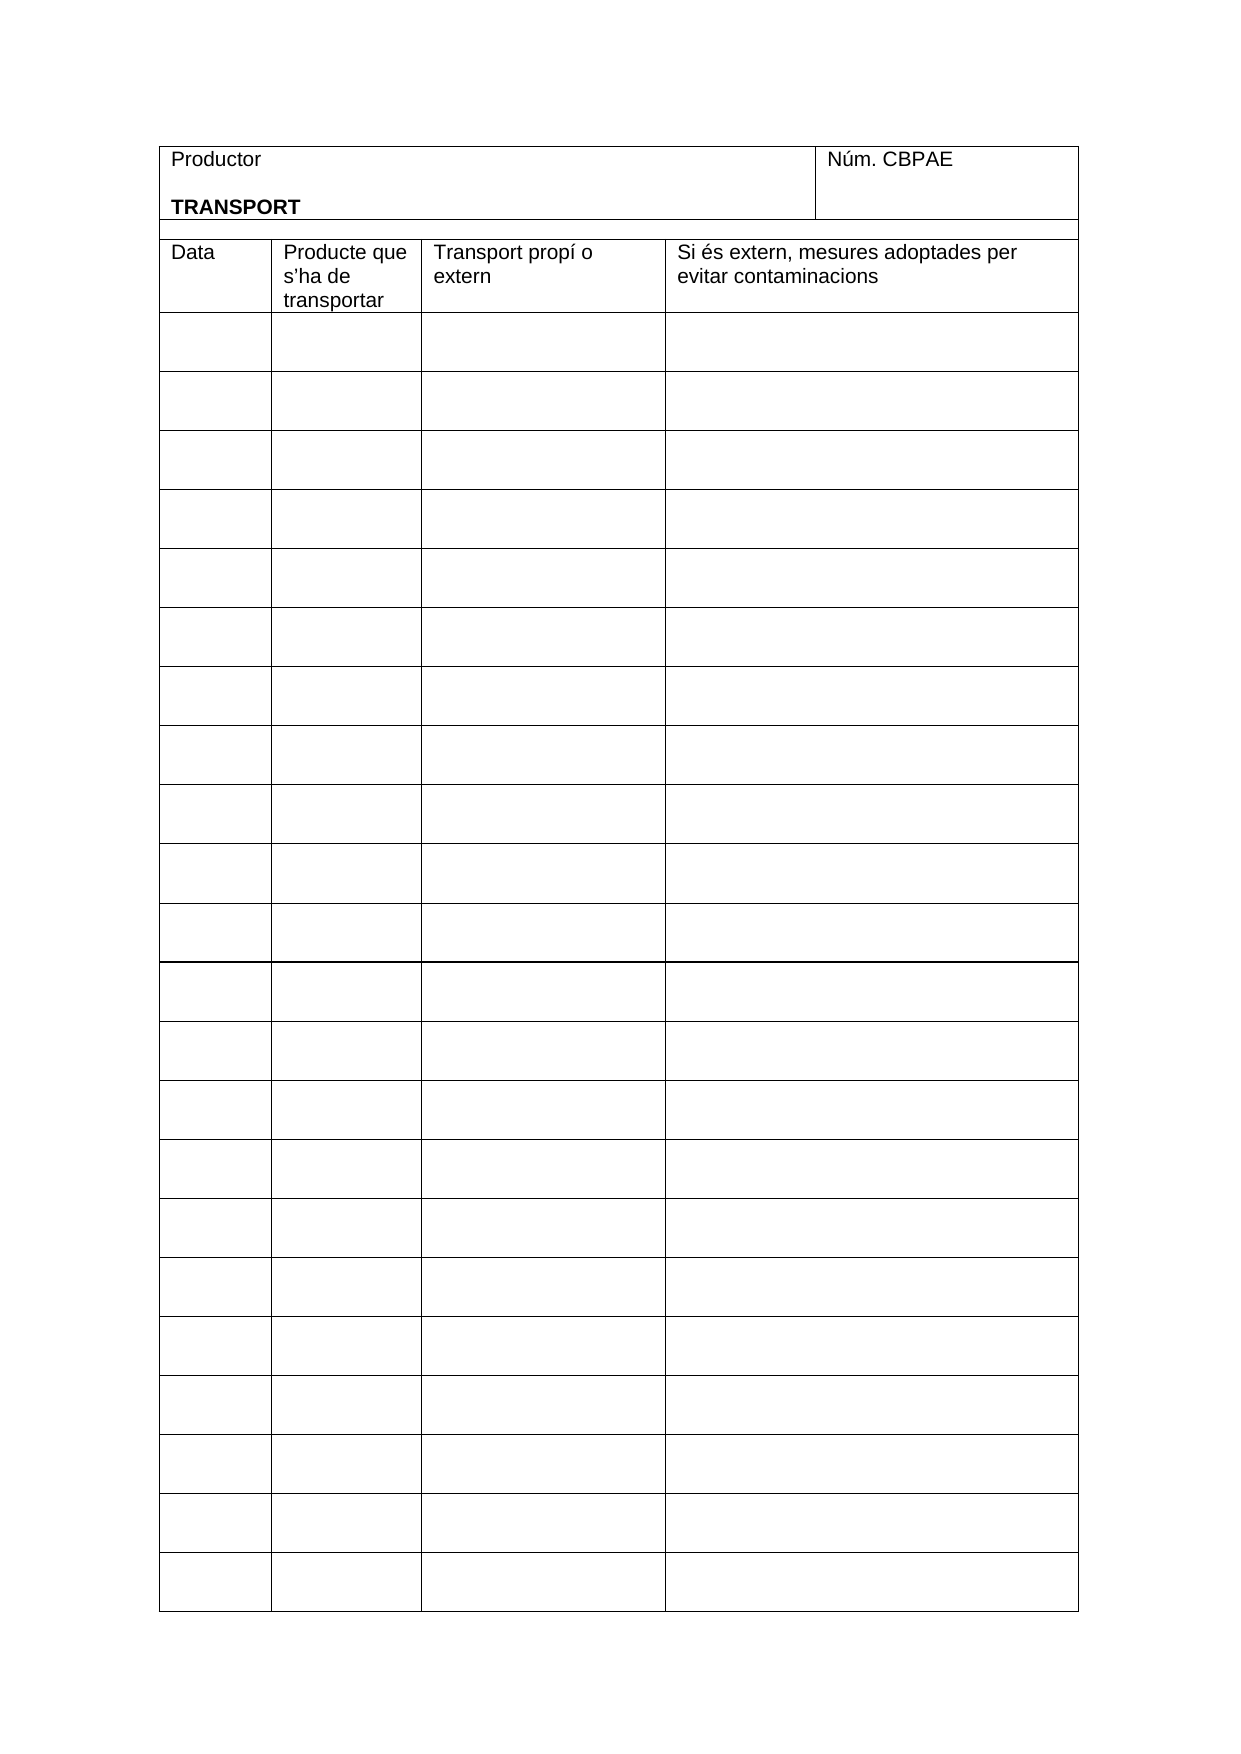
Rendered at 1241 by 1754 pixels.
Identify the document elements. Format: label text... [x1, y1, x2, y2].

table_cell [272, 667, 421, 725]
table_cell [666, 1494, 1078, 1552]
table_cell [160, 1199, 271, 1257]
table_cell [272, 1435, 421, 1493]
table_cell [666, 372, 1078, 430]
table_cell [422, 785, 665, 843]
table_cell [272, 785, 421, 843]
table_cell [160, 608, 271, 666]
table_cell [272, 372, 421, 430]
table_cell [422, 1140, 665, 1198]
table_cell [272, 1494, 421, 1552]
table_cell Transport propí o extern [422, 240, 665, 312]
table_cell [160, 1140, 271, 1198]
table_cell [666, 1435, 1078, 1493]
table_cell [666, 1199, 1078, 1257]
table_cell [666, 844, 1078, 902]
table_cell [666, 904, 1078, 961]
table_cell [422, 549, 665, 607]
table_cell [422, 1553, 665, 1611]
table_cell [666, 726, 1078, 784]
table_cell [422, 608, 665, 666]
table_cell Producte que s’ha de transportar [272, 240, 421, 312]
table_cell [160, 431, 271, 489]
table_cell [160, 549, 271, 607]
table_cell [422, 313, 665, 371]
table_cell [272, 1258, 421, 1316]
table_cell [272, 904, 421, 961]
table_cell [422, 904, 665, 961]
table_header Productor TRANSPORT [160, 147, 815, 219]
table_cell [422, 667, 665, 725]
table_cell [160, 1258, 271, 1316]
table_cell [272, 1022, 421, 1079]
table_cell [422, 1376, 665, 1434]
table_cell [666, 608, 1078, 666]
table_cell [422, 431, 665, 489]
table_cell [422, 1258, 665, 1316]
table_cell [160, 963, 271, 1021]
table_cell [422, 1199, 665, 1257]
table_cell [160, 313, 271, 371]
table_cell [160, 1553, 271, 1611]
table_cell [666, 1317, 1078, 1375]
table_cell [272, 1553, 421, 1611]
table_header Núm. CBPAE [816, 147, 1078, 219]
table_cell [666, 1376, 1078, 1434]
table_cell [422, 1022, 665, 1079]
table_cell [272, 608, 421, 666]
table_cell [422, 1317, 665, 1375]
table_cell [160, 1022, 271, 1079]
table_cell [666, 667, 1078, 725]
table_cell [666, 963, 1078, 1021]
table_cell [422, 1435, 665, 1493]
table_cell [422, 844, 665, 902]
table_cell [666, 1081, 1078, 1139]
table_cell Si és extern, mesures adoptades per evitar contaminacions [666, 240, 1078, 312]
table_cell [272, 1376, 421, 1434]
table_cell [422, 726, 665, 784]
table_cell [160, 1494, 271, 1552]
table_cell [666, 431, 1078, 489]
table_cell [160, 667, 271, 725]
table_cell [160, 1376, 271, 1434]
table_cell [272, 549, 421, 607]
table_cell [160, 785, 271, 843]
table_cell [160, 726, 271, 784]
table_cell [160, 1435, 271, 1493]
table_cell [272, 1081, 421, 1139]
table_cell [160, 1081, 271, 1139]
table_cell [272, 844, 421, 902]
table_cell [666, 490, 1078, 548]
table_cell [666, 549, 1078, 607]
table_cell [272, 963, 421, 1021]
table_cell [272, 313, 421, 371]
table_cell [160, 372, 271, 430]
table_cell [666, 313, 1078, 371]
table_cell [666, 1258, 1078, 1316]
table_cell [160, 844, 271, 902]
table_cell [272, 490, 421, 548]
table_cell [272, 726, 421, 784]
table_cell [160, 904, 271, 961]
table_cell [422, 963, 665, 1021]
table_cell [272, 1199, 421, 1257]
table_cell [272, 1140, 421, 1198]
table_cell [272, 431, 421, 489]
table_cell Data [160, 240, 271, 312]
table_cell [666, 1553, 1078, 1611]
table_cell [422, 1494, 665, 1552]
table_cell [160, 490, 271, 548]
table_cell [160, 1317, 271, 1375]
table_cell [666, 1022, 1078, 1079]
table_cell [272, 1317, 421, 1375]
table_cell [422, 490, 665, 548]
table_cell [666, 785, 1078, 843]
table_cell [160, 220, 1078, 239]
table_cell [666, 1140, 1078, 1198]
table_cell [422, 372, 665, 430]
table_cell [422, 1081, 665, 1139]
